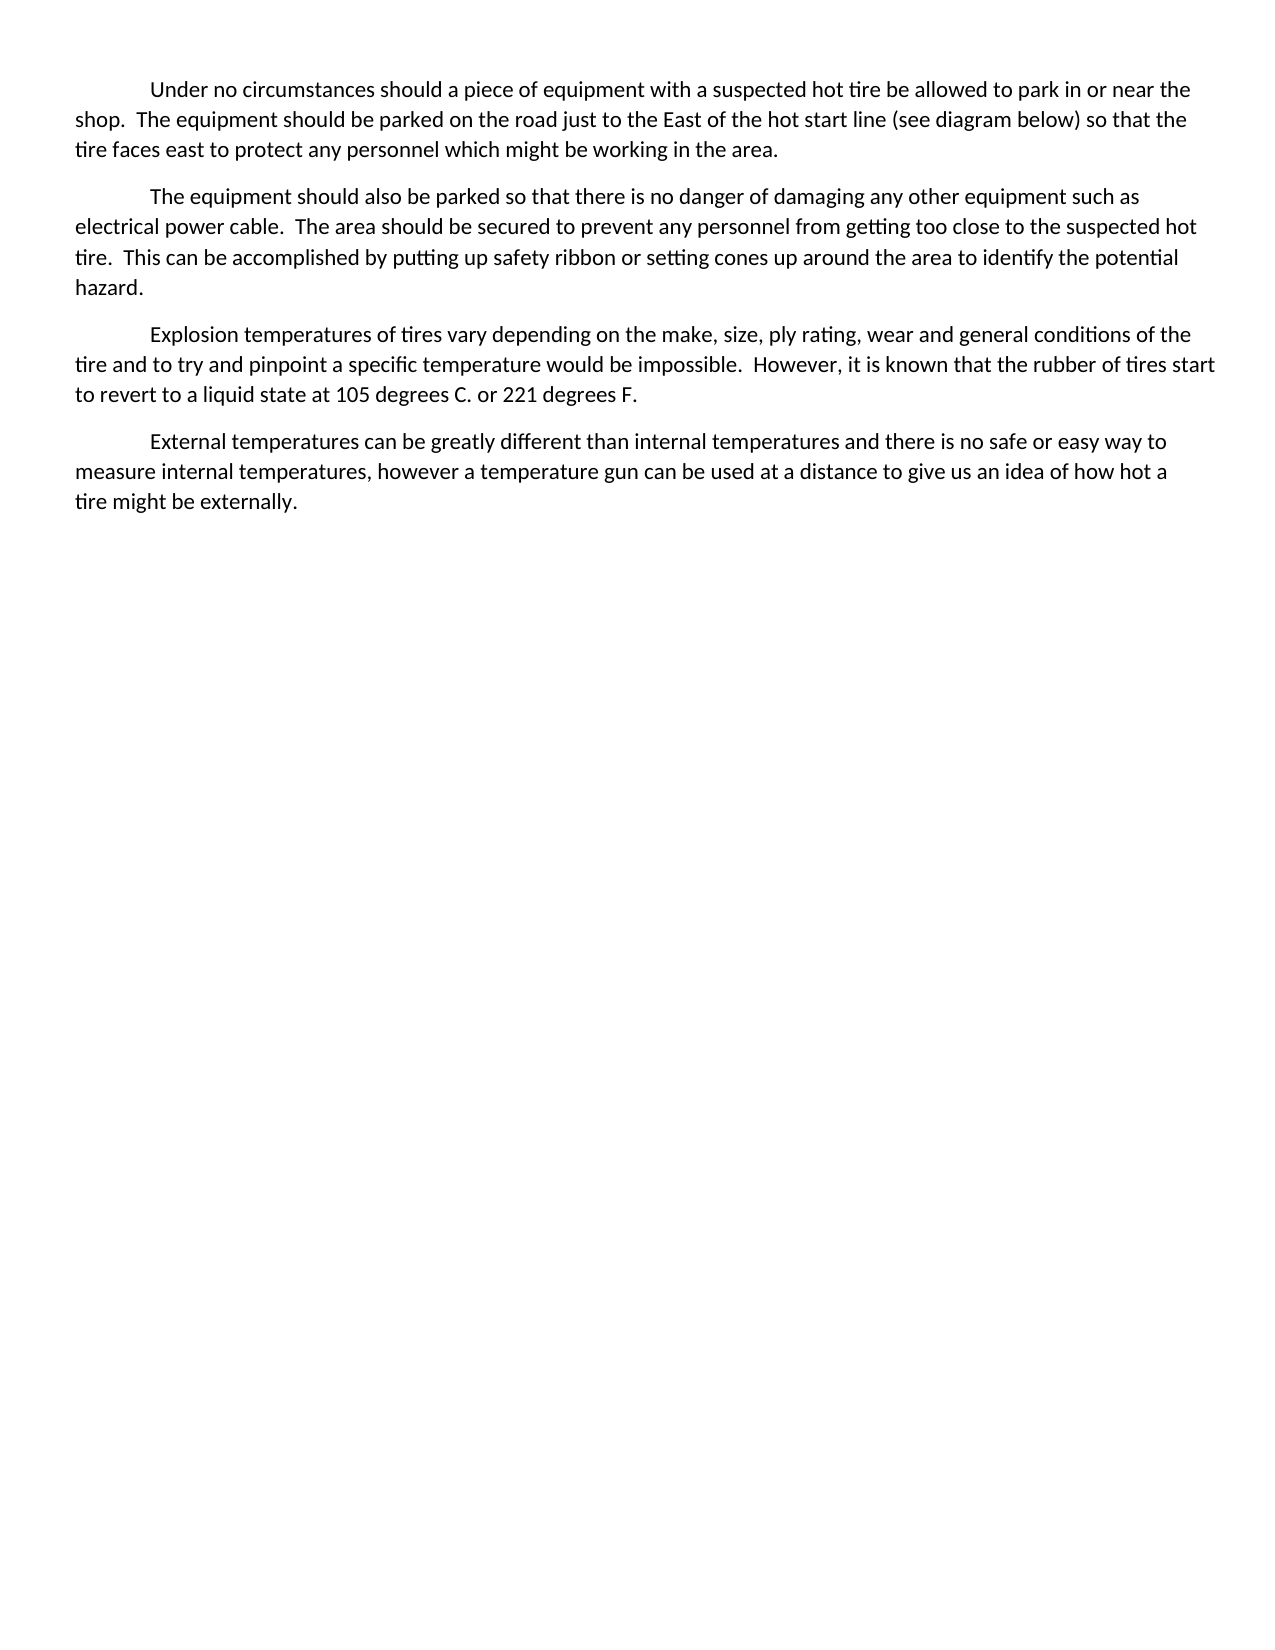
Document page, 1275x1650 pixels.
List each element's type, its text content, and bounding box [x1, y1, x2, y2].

text The equipment should also be parked so that there is no danger of damaging any other equipment such as electrical power cable. The area should be secured to prevent any personnel from getting too close to the suspected hot tire. This can be accomplished by putting up safety ribbon or setting cones up around the area to identify the potential hazard. [75, 182, 1200, 301]
text Explosion temperatures of tires vary depending on the make, size, ply rating, wear and general conditions of the tire and to try and pinpoint a specific temperature would be impossible. However, it is known that the rubber of tires start to revert to a liquid state at 105 degrees C. or 221 degrees F. [75, 320, 1228, 408]
text External temperatures can be greatly different than internal temperatures and there is no safe or easy way to measure internal temperatures, however a temperature gun can be used at a distance to give us an idea of how hot a tire might be externally. [75, 427, 1200, 516]
text Under no circumstances should a piece of equipment with a suspected hot tire be allowed to park in or near the shop. The equipment should be parked on the road just to the East of the hot start line (see diagram below) so that the tire faces east to protect any personnel which might be working in the area. [75, 75, 1200, 163]
